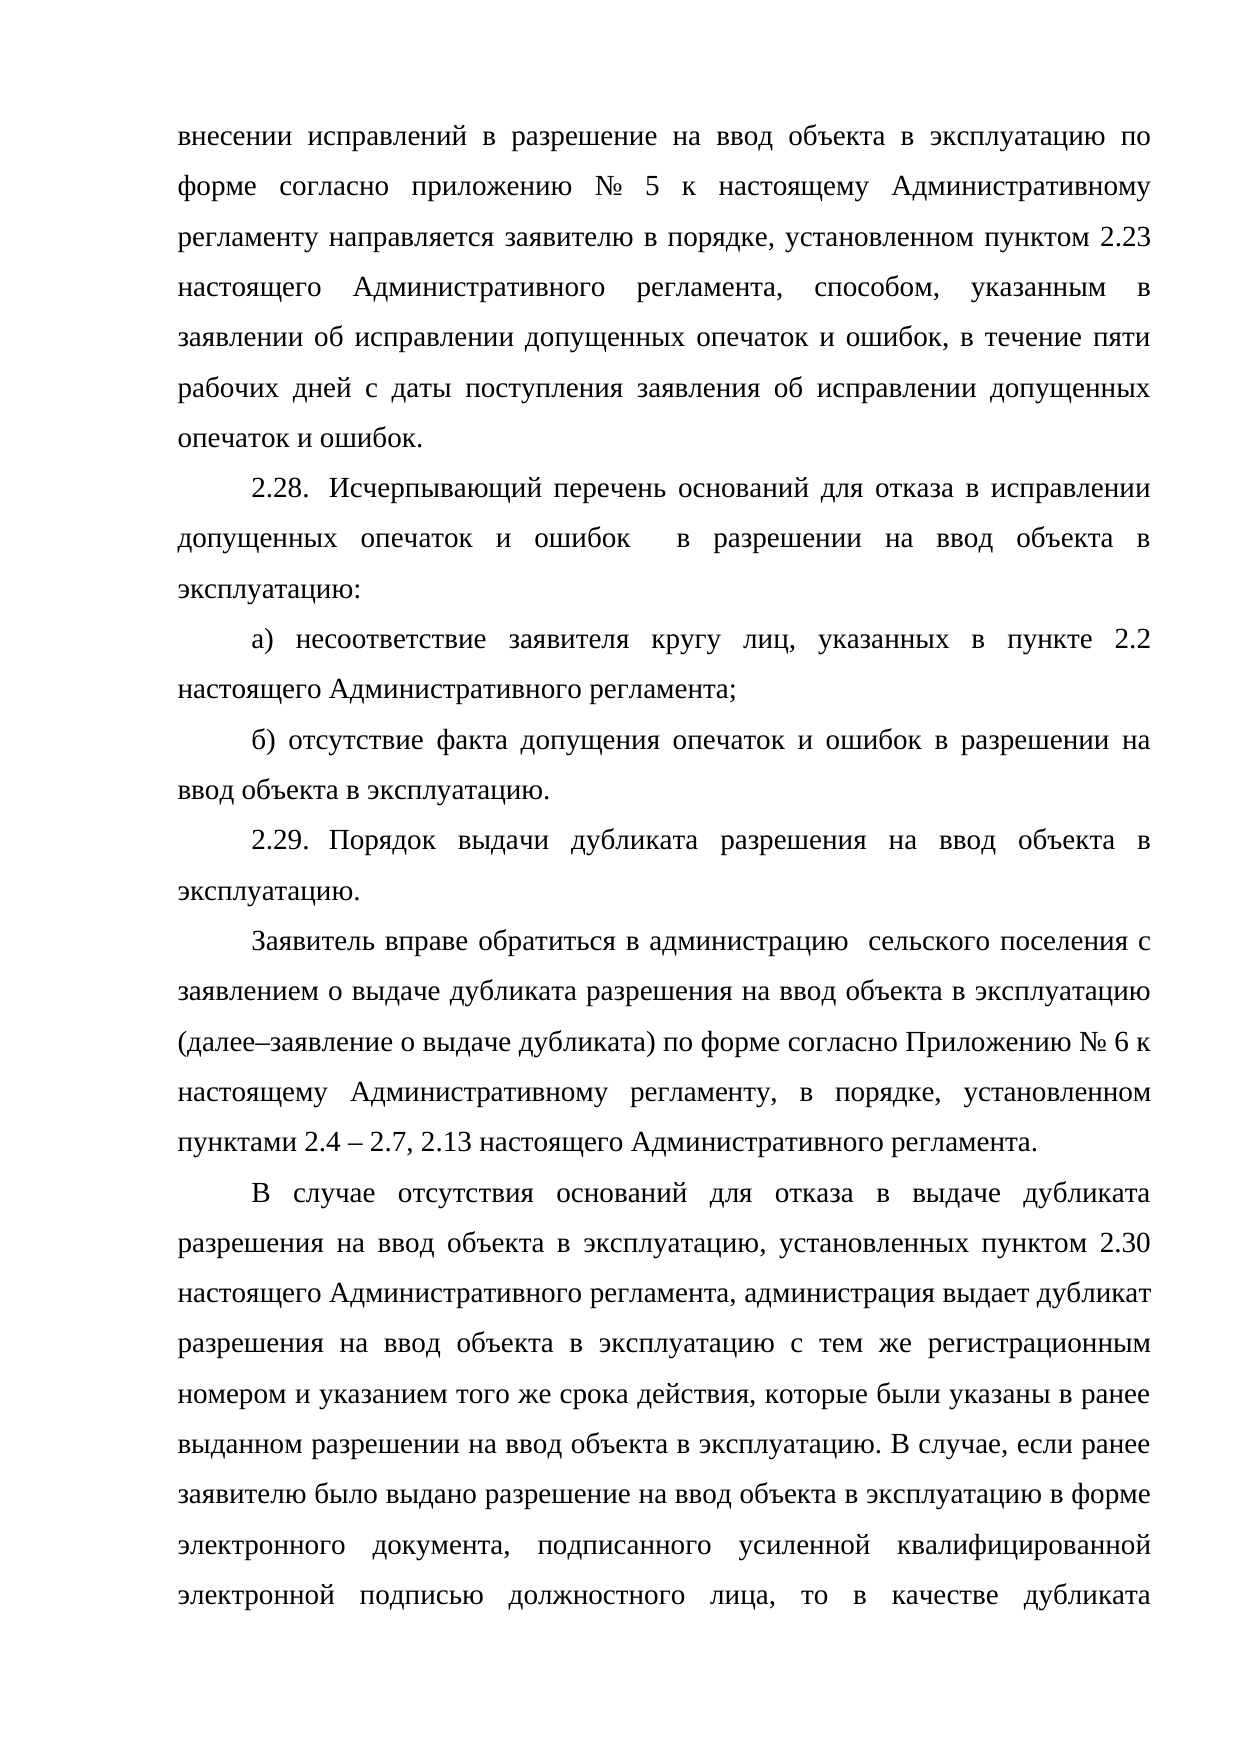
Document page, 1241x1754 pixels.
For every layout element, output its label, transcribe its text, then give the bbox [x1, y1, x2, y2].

text Заявитель вправе обратиться в администрацию сельского поселения с заявлением о выдаче дубликата разрешения на ввод объекта в эксплуатацию (далее–заявление о выдаче дубликата) по форме согласно Приложению № 6 к настоящему Административному регламенту, в порядке, установленном пунктами 2.4 – 2.7, 2.13 настоящего Административного регламента. [177, 923, 1152, 1158]
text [177, 118, 1152, 453]
text а) несоответствие заявителя кругу лиц, указанных в пункте 2.2 настоящего Административного регламента; [177, 621, 1152, 705]
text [177, 1175, 1152, 1611]
list Порядок выдачи дубликата разрешения на ввод объекта в эксплуатацию. [177, 822, 1152, 906]
list Исчерпывающий перечень оснований для отказа в исправлении допущенных опечаток и ошибок в разрешении на ввод объекта в эксплуатацию: [177, 470, 1152, 604]
text б) отсутствие факта допущения опечаток и ошибок в разрешении на ввод объекта в эксплуатацию. [177, 722, 1152, 806]
